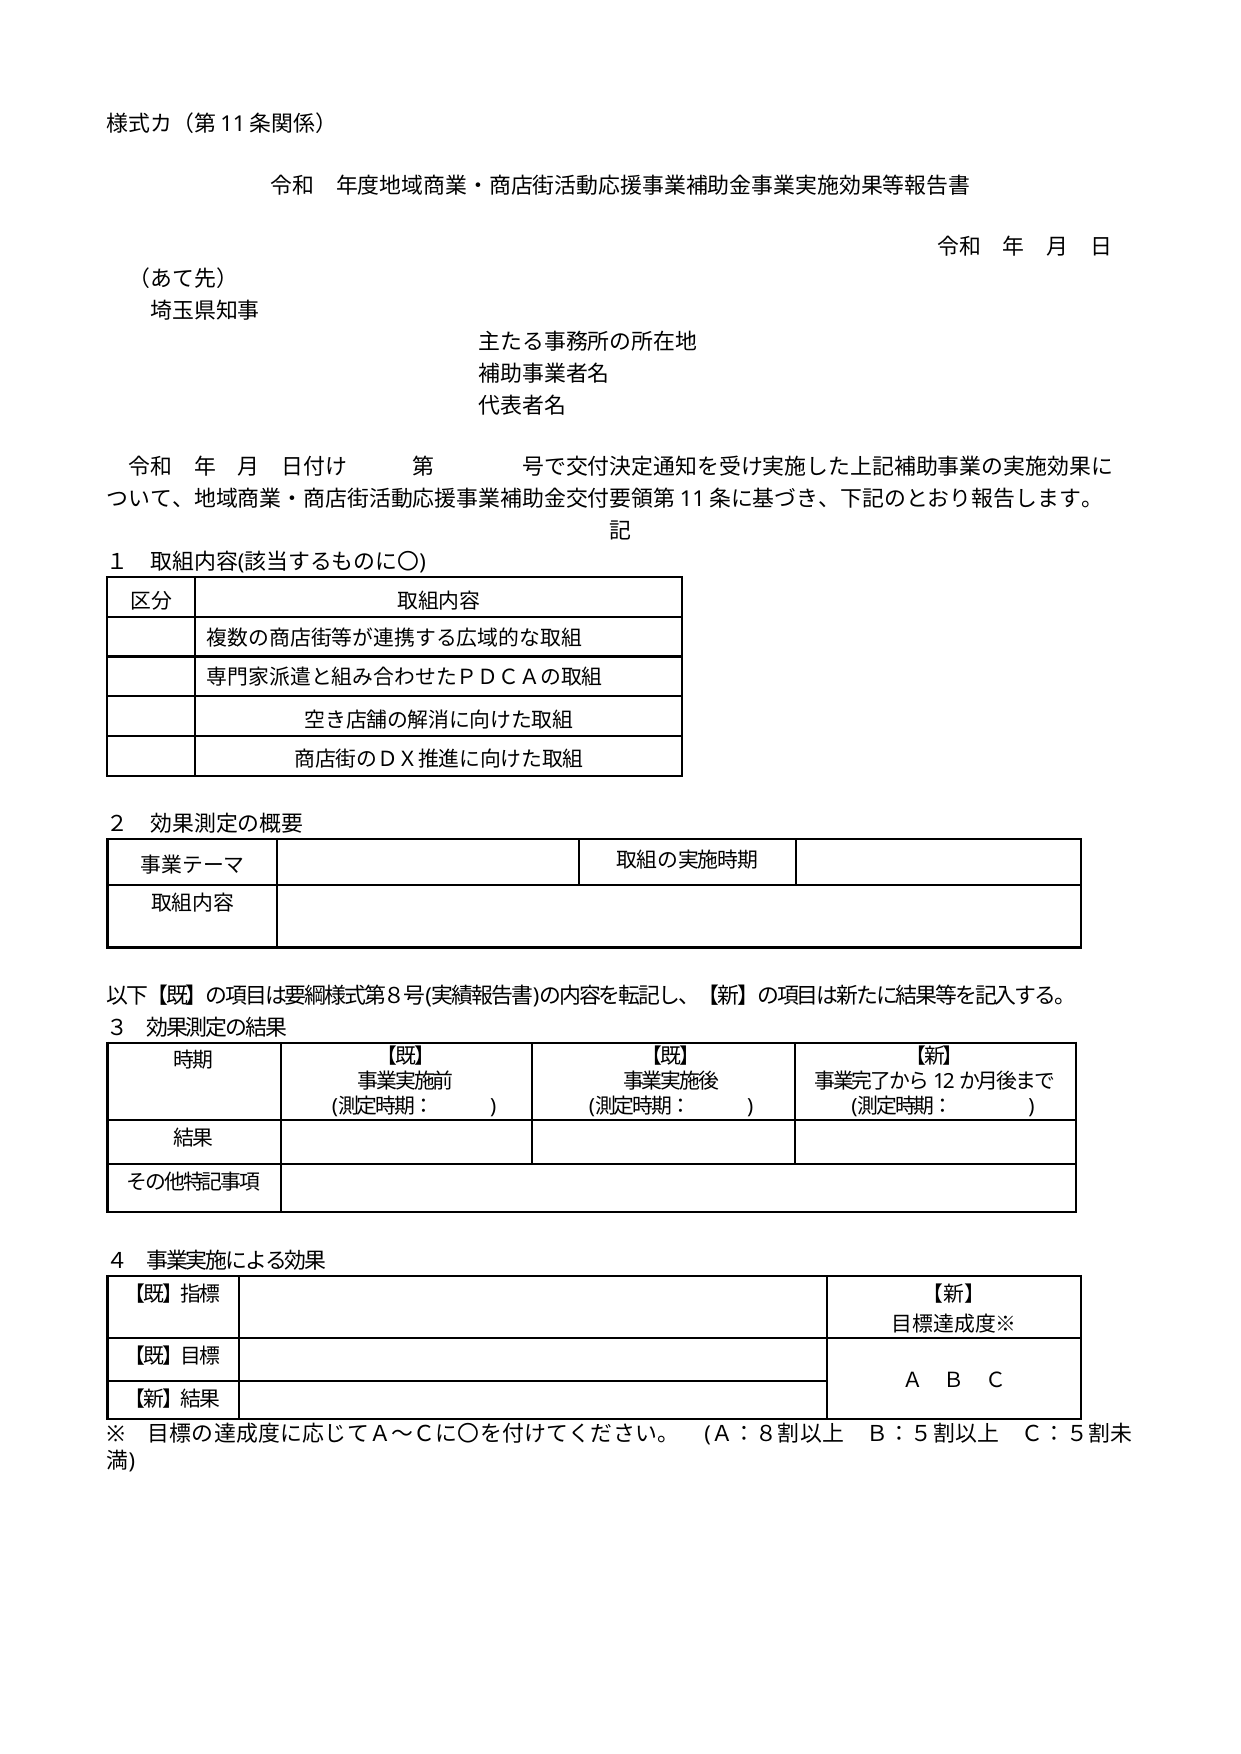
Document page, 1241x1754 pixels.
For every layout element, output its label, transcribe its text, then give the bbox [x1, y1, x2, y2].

table_header 【新】 事業完了から12か月後まで (測定時期： ) [796, 1044, 1075, 1119]
text ４ 事業実施による効果 [106, 1243, 1134, 1275]
text 補助事業者名 [216, 356, 1134, 388]
table_cell [282, 1121, 531, 1163]
table_cell 【新】結果 [109, 1382, 238, 1417]
table_cell その他特記事項 [109, 1165, 280, 1211]
text 埼玉県知事 [128, 293, 1134, 324]
text ３ 効果測定の結果 [106, 1010, 1134, 1042]
table_header 取組内容 [196, 578, 681, 616]
text 代表者名 [106, 388, 1134, 419]
table_header 【既】 事業実施後 (測定時期： ) [533, 1044, 794, 1119]
text ※ 目標の達成度に応じてＡ～Ｃに〇を付けてください。 (Ａ：８割以上 Ｂ：５割以上 Ｃ：５割未満) [106, 1419, 1134, 1474]
table_header 区分 [108, 578, 194, 616]
table_cell 【既】目標 [109, 1339, 238, 1380]
table_header [797, 840, 1080, 884]
table_header 時期 [109, 1044, 280, 1119]
text ２ 効果測定の概要 [106, 806, 1134, 838]
table_header 取組の実施時期 [580, 840, 795, 884]
text 以下【既】の項目は要綱様式第８号(実績報告書)の内容を転記し、【新】の項目は新たに結果等を記入する。 [106, 978, 1134, 1010]
table_cell [240, 1339, 826, 1380]
text 令和 年度地域商業・商店街活動応援事業補助金事業実施効果等報告書 [106, 168, 1134, 199]
table_header 【新】 目標達成度※ [828, 1277, 1080, 1337]
table_cell [278, 886, 1080, 946]
table_cell [108, 697, 194, 735]
text １ 取組内容(該当するものに〇) [106, 544, 1134, 576]
text 様式カ（第11条関係） [106, 106, 1134, 138]
table_cell 商店街のＤＸ推進に向けた取組 [196, 737, 681, 774]
text 令和 年 月 日付け 第 号で交付決定通知を受け実施した上記補助事業の実施効果について、地域商業・商店街活動応援事業補助金交付要領第11条に基づき、下記のとおり報告します。 [106, 449, 1134, 513]
table_cell 複数の商店街等が連携する広域的な取組 [196, 618, 681, 655]
text （あて先） [128, 261, 1134, 293]
table_header 【既】指標 [109, 1277, 238, 1337]
table_header 【既】 事業実施前 (測定時期： ) [282, 1044, 531, 1119]
table_header [278, 840, 578, 884]
table_cell [108, 658, 194, 695]
table_cell [240, 1382, 826, 1417]
table_cell 空き店舗の解消に向けた取組 [196, 697, 681, 735]
table_cell 結果 [109, 1121, 280, 1163]
table_cell [533, 1121, 794, 1163]
text 記 [106, 513, 1134, 544]
table_header [240, 1277, 826, 1337]
table_header 事業テーマ [109, 840, 276, 884]
table_cell [108, 737, 194, 774]
text 令和 年 月 日 [106, 229, 1112, 261]
table_cell [796, 1121, 1075, 1163]
table_cell [282, 1165, 1075, 1211]
table_cell 取組内容 [109, 886, 276, 946]
table_cell Ａ Ｂ Ｃ [828, 1339, 1080, 1417]
table_cell 専門家派遣と組み合わせたＰＤＣＡの取組 [196, 658, 681, 695]
text 主たる事務所の所在地 [216, 324, 1134, 356]
table_cell [108, 618, 194, 655]
